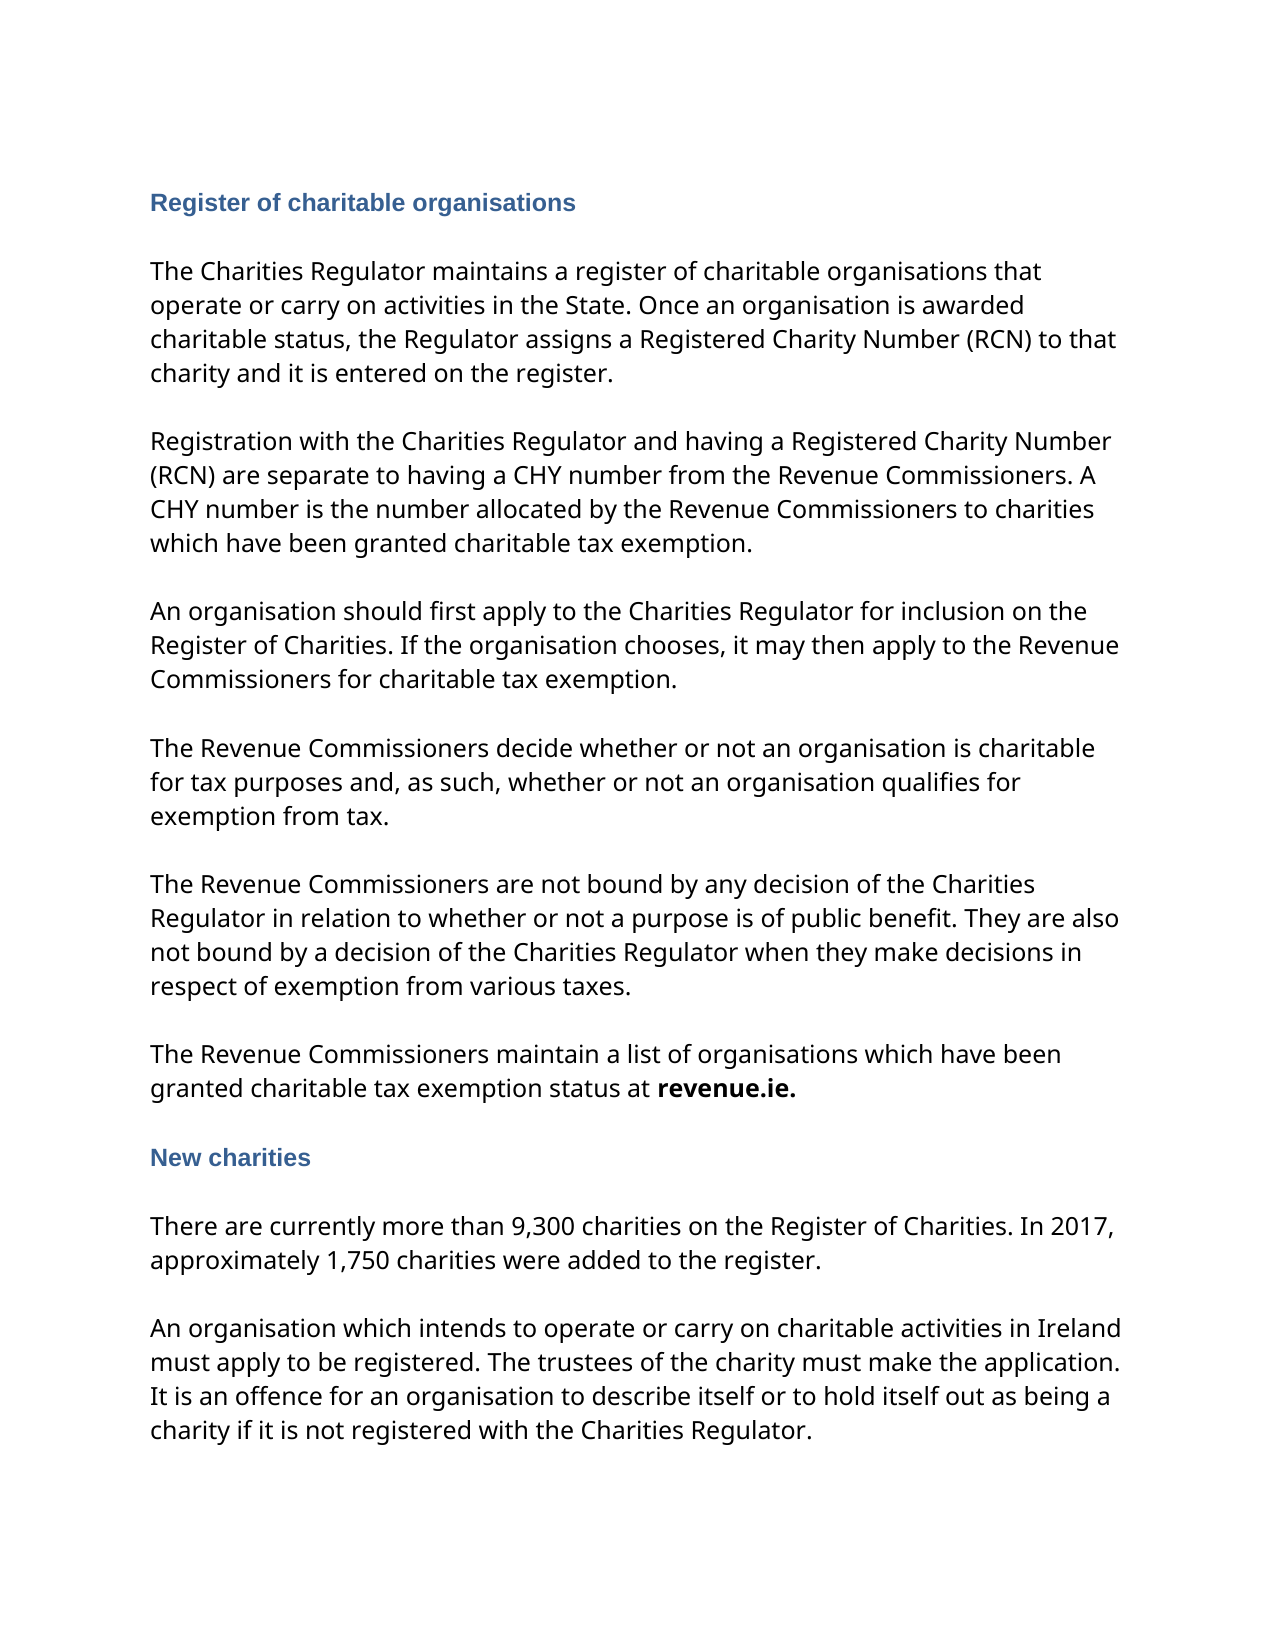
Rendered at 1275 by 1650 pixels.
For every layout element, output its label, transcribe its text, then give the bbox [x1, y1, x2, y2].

text An organisation should first apply to the Charities Regulator for inclusion on the Register of Charities. If the organisation chooses, it may then apply to the Revenue Commissioners for charitable tax exemption. [150, 594, 1125, 696]
text The Revenue Commissioners maintain a list of organisations which have been granted charitable tax exemption status at revenue.ie. [150, 1037, 1125, 1105]
text There are currently more than 9,300 charities on the Register of Charities. In 2017, approximately 1,750 charities were added to the register. [150, 1208, 1125, 1276]
text The Revenue Commissioners decide whether or not an organisation is charitable for tax purposes and, as such, whether or not an organisation qualifies for exemption from tax. [150, 730, 1125, 832]
subtitle Register of charitable organisations [150, 188, 1125, 217]
text CHY number is the number allocated by the Revenue Commissioners to charities which have been granted charitable tax exemption. [150, 492, 1125, 560]
text The Revenue Commissioners are not bound by any decision of the Charities Regulator in relation to whether or not a purpose is of public benefit. They are also not bound by a decision of the Charities Regulator when they make decisions in respect of exemption from various taxes. [150, 866, 1125, 1003]
text An organisation which intends to operate or carry on charitable activities in Ireland must apply to be registered. The trustees of the charity must make the application. It is an offence for an organisation to describe itself or to hold itself out as being a charity if it is not registered with the Charities Regulator. [150, 1310, 1125, 1447]
text Registration with the Charities Regulator and having a Registered Charity Number (RCN) are separate to having a CHY number from the Revenue Commissioners. A [150, 424, 1125, 492]
text The Charities Regulator maintains a register of charitable organisations that operate or carry on activities in the State. Once an organisation is awarded charitable status, the Regulator assigns a Registered Charity Number (RCN) to that charity and it is entered on the register. [150, 253, 1125, 389]
subtitle New charities [150, 1143, 1125, 1172]
